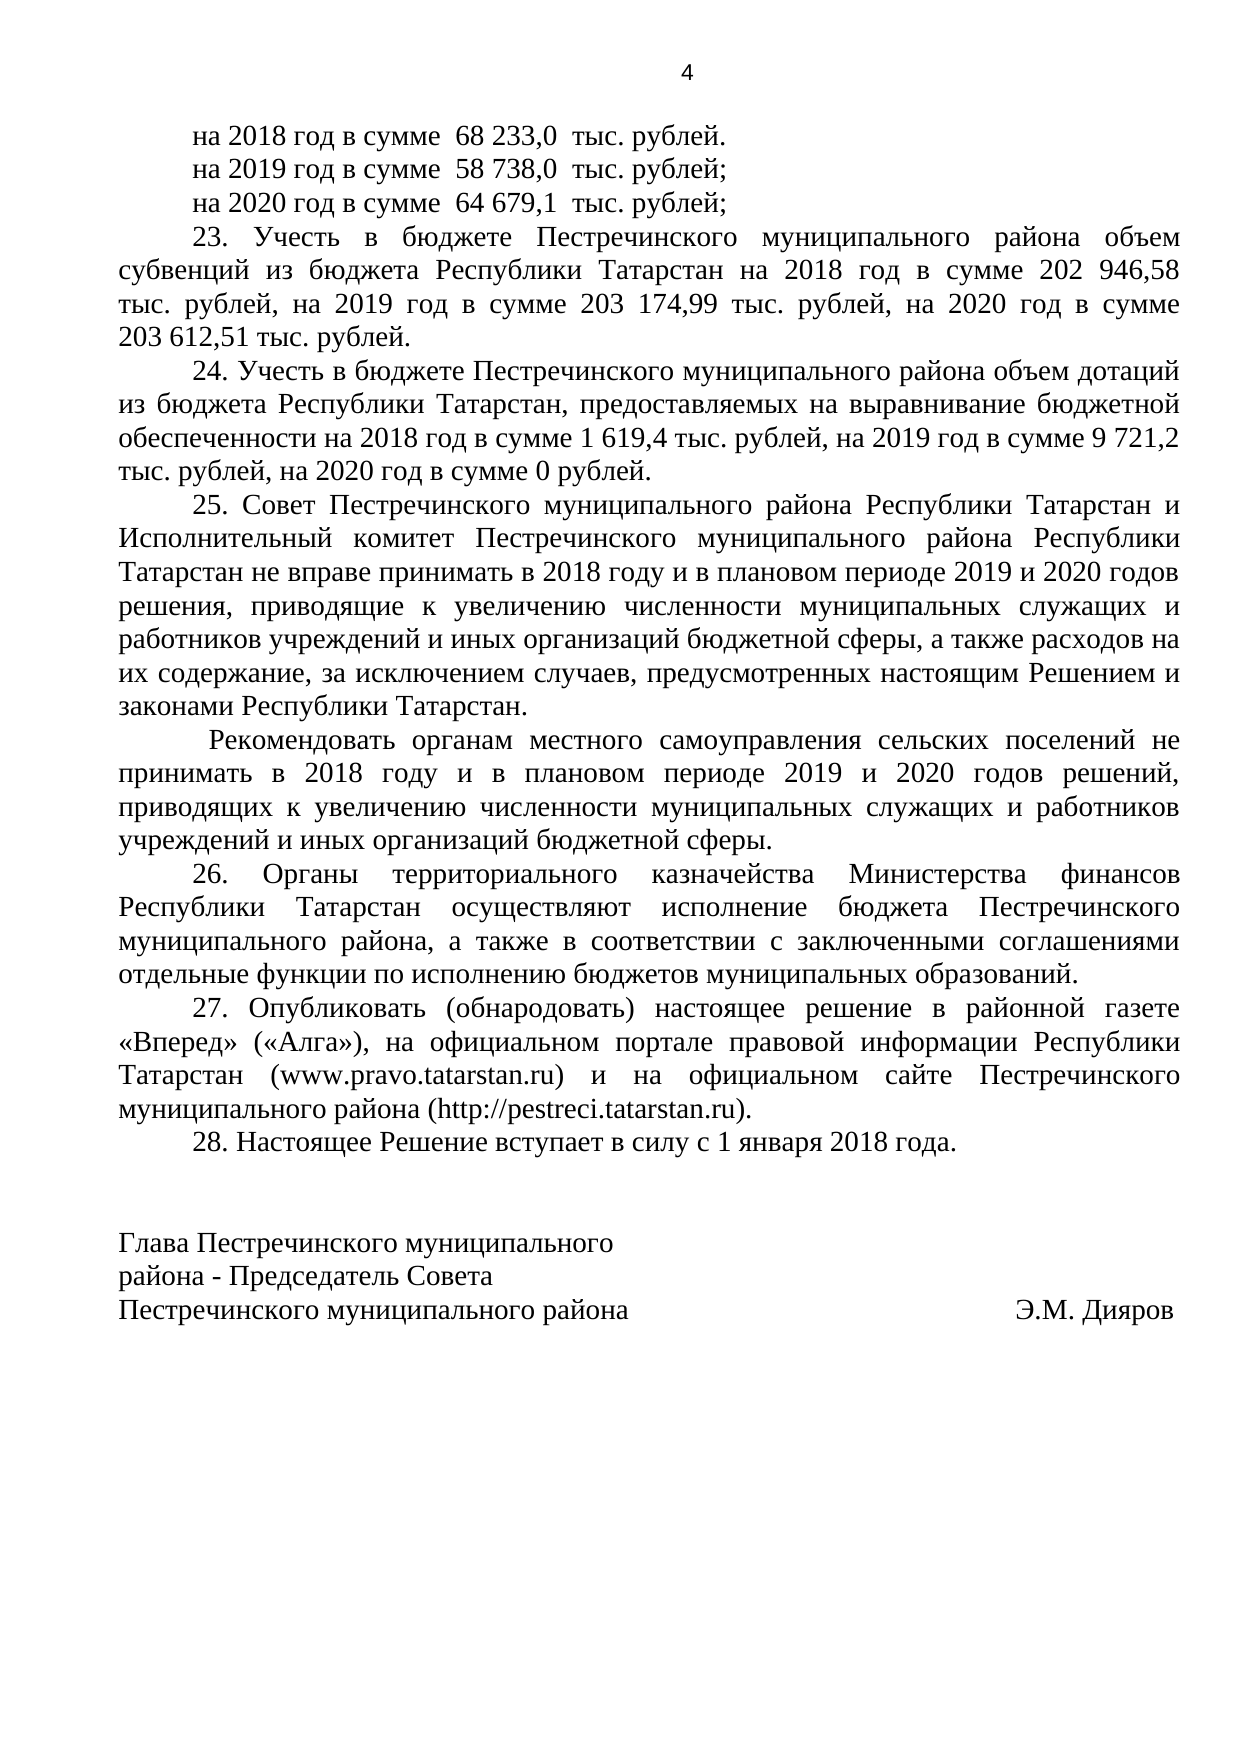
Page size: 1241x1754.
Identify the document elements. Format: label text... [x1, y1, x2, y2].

text на 2018 год в сумме 68 233,0 тыс. рублей. [118, 118, 1181, 152]
text 26. Органы территориального казначейства Министерства финансов Республики Татарстан осуществляют исполнение бюджета Пестречинского муниципального района, а также в соответствии с заключенными соглашениями отдельные функции по исполнению бюджетов муниципальных образований. [118, 856, 1181, 990]
text Глава Пестречинского муниципального [118, 1225, 1181, 1258]
text на 2019 год в сумме 58 738,0 тыс. рублей; [118, 152, 1181, 185]
text 27. Опубликовать (обнародовать) настоящее решение в районной газете «Вперед» («Алга»), на официальном портале правовой информации Республики Татарстан (www.pravo.tatarstan.ru) и на официальном сайте Пестречинского муниципального района (http://pestreci.tatarstan.ru). [118, 990, 1181, 1124]
text 25. Совет Пестречинского муниципального района Республики Татарстан и Исполнительный комитет Пестречинского муниципального района Республики Татарстан не вправе принимать в 2018 году и в плановом периоде 2019 и 2020 годов решения, приводящие к увеличению численности муниципальных служащих и работников учреждений и иных организаций бюджетной сферы, а также расходов на их содержание, за исключением случаев, предусмотренных настоящим Решением и законами Республики Татарстан. [118, 487, 1181, 722]
text Пестречинского муниципального района Э.М. Дияров [118, 1292, 1181, 1326]
text 24. Учесть в бюджете Пестречинского муниципального района объем дотаций из бюджета Республики Татарстан, предоставляемых на выравнивание бюджетной обеспеченности на 2018 год в сумме 1 619,4 тыс. рублей, на 2019 год в сумме 9 721,2 тыс. рублей, на 2020 год в сумме 0 рублей. [118, 353, 1181, 487]
text района - Председатель Совета [118, 1258, 1181, 1292]
text 23. Учесть в бюджете Пестречинского муниципального района объем субвенций из бюджета Республики Татарстан на 2018 год в сумме 202 946,58 тыс. рублей, на 2019 год в сумме 203 174,99 тыс. рублей, на 2020 год в сумме 203 612,51 тыс. рублей. [118, 219, 1181, 353]
text Рекомендовать органам местного самоуправления сельских поселений не принимать в 2018 году и в плановом периоде 2019 и 2020 годов решений, приводящих к увеличению численности муниципальных служащих и работников учреждений и иных организаций бюджетной сферы. [118, 722, 1181, 856]
text на 2020 год в сумме 64 679,1 тыс. рублей; [118, 185, 1181, 219]
text 28. Настоящее Решение вступает в силу с 1 января 2018 года. [118, 1124, 1181, 1158]
